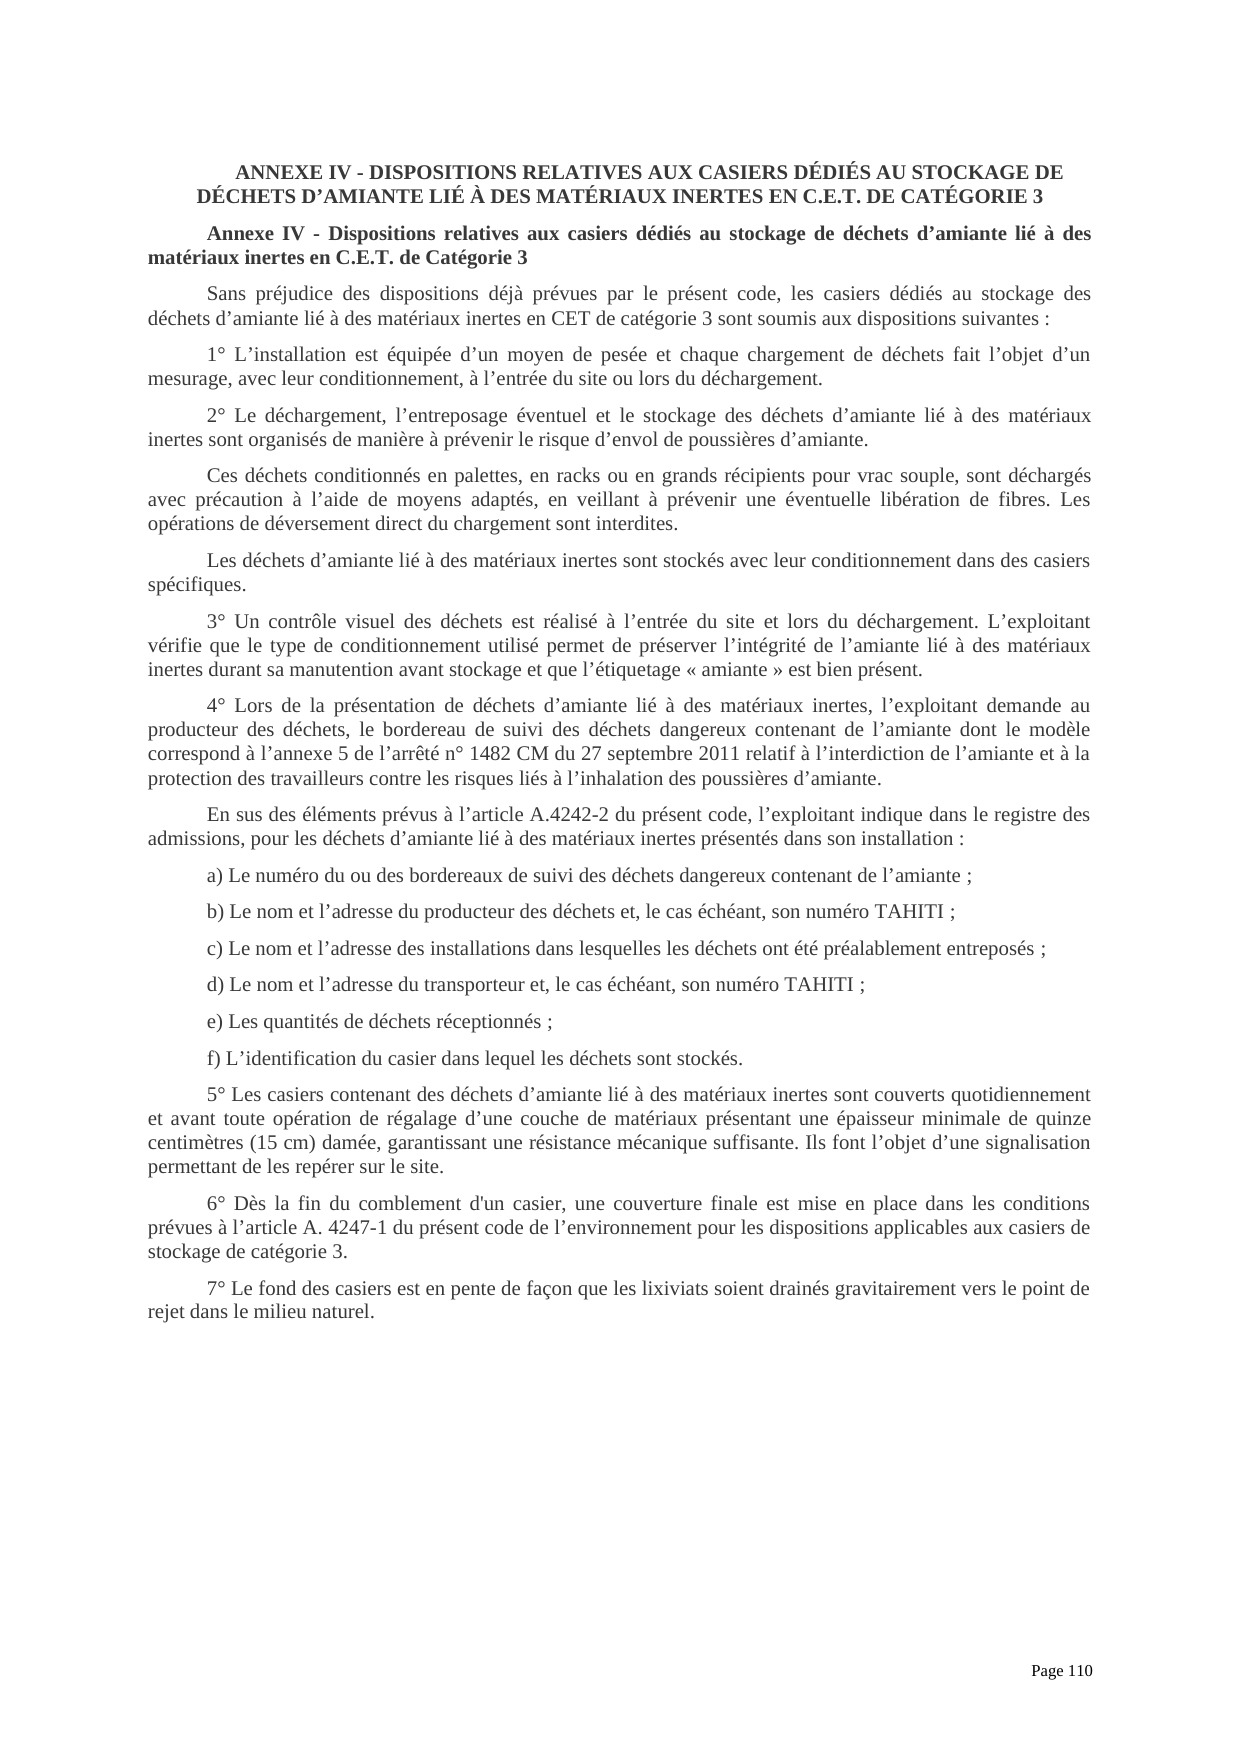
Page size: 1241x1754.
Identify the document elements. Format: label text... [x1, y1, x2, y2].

text En sus des éléments prévus à l’article A.4242-2 du présent code, l’exploitant indique dans le registre des admissions, pour les déchets d’amiante lié à des matériaux inertes présentés dans son installation : [148, 802, 1093, 850]
text Annexe IV - Dispositions relatives aux casiers dédiés au stockage de déchets d’amiante lié à des matériaux inertes en C.E.T. de Catégorie 3 [148, 221, 1093, 269]
text c) Le nom et l’adresse des installations dans lesquelles les déchets ont été préalablement entreposés ; [148, 936, 1093, 960]
text 3° Un contrôle visuel des déchets est réalisé à l’entrée du site et lors du déchargement. L’exploitant vérifie que le type de conditionnement utilisé permet de préserver l’intégrité de l’amiante lié à des matériaux inertes durant sa manutention avant stockage et que l’étiquetage « amiante » est bien présent. [148, 608, 1093, 681]
text 5° Les casiers contenant des déchets d’amiante lié à des matériaux inertes sont couverts quotidiennement et avant toute opération de régalage d’une couche de matériaux présentant une épaisseur minimale de quinze centimètres (15 cm) damée, garantissant une résistance mécanique suffisante. Ils font l’objet d’une signalisation permettant de les repérer sur le site. [148, 1082, 1093, 1178]
text f) L’identification du casier dans lequel les déchets sont stockés. [148, 1045, 1093, 1069]
text Annexe IV - Dispositions relatives aux casiers dédiés au stockage de déchets d’amiante lié à des matériaux inertes en C.E.T. de Catégorie 3 [148, 160, 1093, 208]
text e) Les quantités de déchets réceptionnés ; [148, 1009, 1093, 1033]
text d) Le nom et l’adresse du transporteur et, le cas échéant, son numéro TAHITI ; [148, 972, 1093, 996]
text Ces déchets conditionnés en palettes, en racks ou en grands récipients pour vrac souple, sont déchargés avec précaution à l’aide de moyens adaptés, en veillant à prévenir une éventuelle libération de fibres. Les opérations de déversement direct du chargement sont interdites. [148, 463, 1093, 535]
text b) Le nom et l’adresse du producteur des déchets et, le cas échéant, son numéro TAHITI ; [148, 899, 1093, 923]
text Les déchets d’amiante lié à des matériaux inertes sont stockés avec leur conditionnement dans des casiers spécifiques. [148, 548, 1093, 596]
text a) Le numéro du ou des bordereaux de suivi des déchets dangereux contenant de l’amiante ; [148, 863, 1093, 887]
text 1° L’installation est équipée d’un moyen de pesée et chaque chargement de déchets fait l’objet d’un mesurage, avec leur conditionnement, à l’entrée du site ou lors du déchargement. [148, 342, 1093, 390]
text 4° Lors de la présentation de déchets d’amiante lié à des matériaux inertes, l’exploitant demande au producteur des déchets, le bordereau de suivi des déchets dangereux contenant de l’amiante dont le modèle correspond à l’annexe 5 de l’arrêté n° 1482 CM du 27 septembre 2011 relatif à l’interdiction de l’amiante et à la protection des travailleurs contre les risques liés à l’inhalation des poussières d’amiante. [148, 693, 1093, 789]
text Sans préjudice des dispositions déjà prévues par le présent code, les casiers dédiés au stockage des déchets d’amiante lié à des matériaux inertes en CET de catégorie 3 sont soumis aux dispositions suivantes : [148, 281, 1093, 329]
text 7° Le fond des casiers est en pente de façon que les lixiviats soient drainés gravitairement vers le point de rejet dans le milieu naturel. [148, 1275, 1093, 1323]
text 2° Le déchargement, l’entreposage éventuel et le stockage des déchets d’amiante lié à des matériaux inertes sont organisés de manière à prévenir le risque d’envol de poussières d’amiante. [148, 403, 1093, 451]
text 6° Dès la fin du comblement d'un casier, une couverture finale est mise en place dans les conditions prévues à l’article A. 4247-1 du présent code de l’environnement pour les dispositions applicables aux casiers de stockage de catégorie 3. [148, 1191, 1093, 1263]
